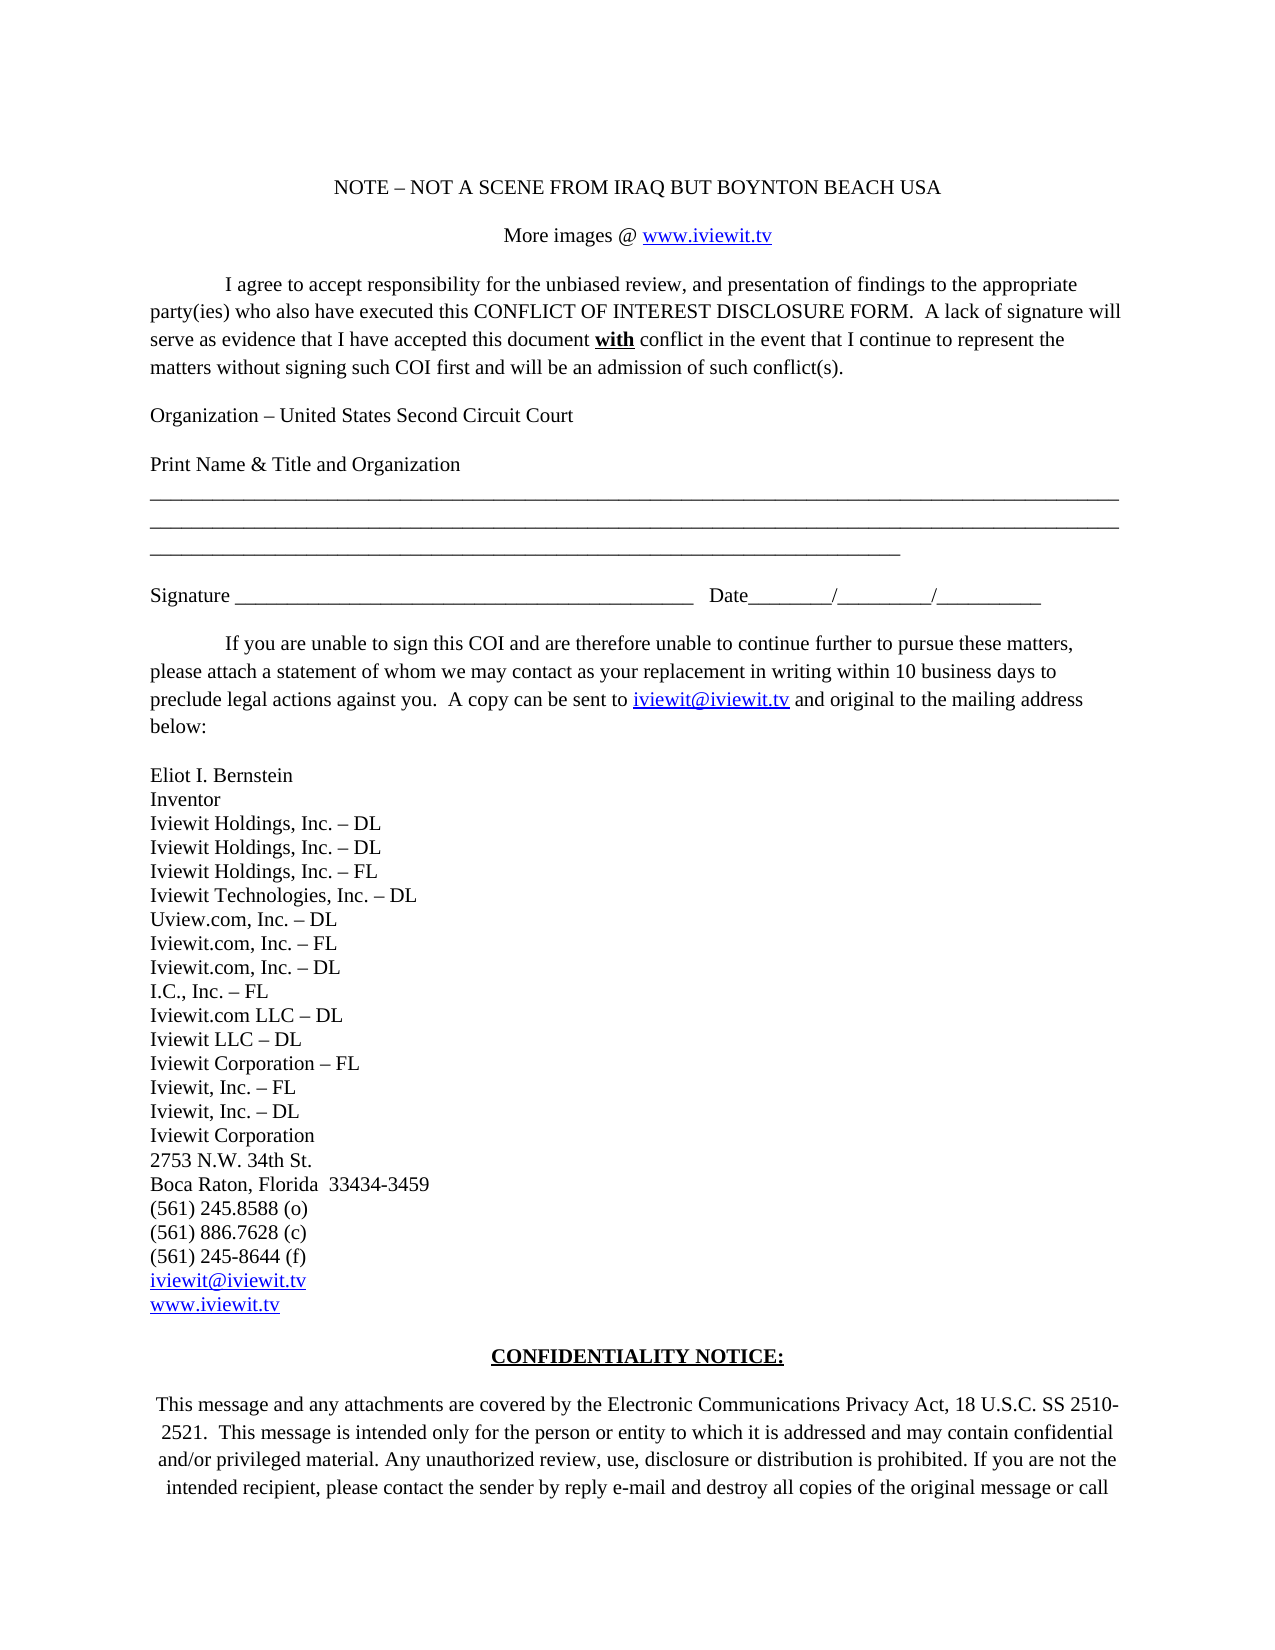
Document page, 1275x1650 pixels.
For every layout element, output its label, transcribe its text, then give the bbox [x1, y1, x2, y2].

text Iviewit Corporation [150, 1123, 1125, 1147]
text iviewit@iviewit.tv [150, 1268, 1125, 1292]
text Print Name & Title and Organization __________________________________________________________________________________________________________________________________________________________________________________________________________________________________________________________________ [150, 452, 1125, 558]
text (561) 245.8588 (o) [150, 1196, 1125, 1220]
text Iviewit.com, Inc. – FL [150, 931, 1125, 955]
text Inventor [150, 787, 1125, 811]
text Iviewit Holdings, Inc. – DL [150, 835, 1125, 859]
text Uview.com, Inc. – DL [150, 907, 1125, 931]
text (561) 886.7628 (c) [150, 1220, 1125, 1244]
text Signature ____________________________________________ Date________/_________/__________ [150, 583, 1125, 607]
text Iviewit LLC – DL [150, 1027, 1125, 1051]
text Iviewit Holdings, Inc. – DL [150, 811, 1125, 835]
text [150, 1392, 1125, 1499]
text NOTE – NOT A SCENE FROM IRAQ BUT BOYNTON BEACH USA [150, 175, 1125, 199]
text Eliot I. Bernstein [150, 762, 1125, 787]
text CONFIDENTIALITY NOTICE: [150, 1343, 1125, 1368]
text Iviewit.com LLC – DL [150, 1003, 1125, 1027]
text Iviewit, Inc. – FL [150, 1075, 1125, 1099]
text More images @ www.iviewit.tv [150, 223, 1125, 247]
text (561) 245-8644 (f) [150, 1244, 1125, 1268]
text Iviewit, Inc. – DL [150, 1099, 1125, 1123]
text If you are unable to sign this COI and are therefore unable to continue further to pursue these matters, please attach a statement of whom we may contact as your replacement in writing within 10 business days to preclude legal actions against you. A copy can be sent to iviewit@iviewit.tv and original to the mailing address below: [150, 631, 1125, 738]
text I.C., Inc. – FL [150, 979, 1125, 1003]
text www.iviewit.tv [150, 1292, 1125, 1316]
text . [150, 1147, 1125, 1172]
text Iviewit Technologies, Inc. – DL [150, 883, 1125, 907]
text Iviewit Corporation – FL [150, 1051, 1125, 1075]
text Iviewit.com, Inc. – DL [150, 955, 1125, 979]
text Organization – United States Second Circuit Court [150, 403, 1125, 427]
text I agree to accept responsibility for the unbiased review, and presentation of findings to the appropriate party(ies) who also have executed this CONFLICT OF INTEREST DISCLOSURE FORM. A lack of signature will serve as evidence that I have accepted this document with conflict in the event that I continue to represent the matters without signing such COI first and will be an admission of such conflict(s). [150, 272, 1125, 379]
text Iviewit Holdings, Inc. – FL [150, 859, 1125, 883]
